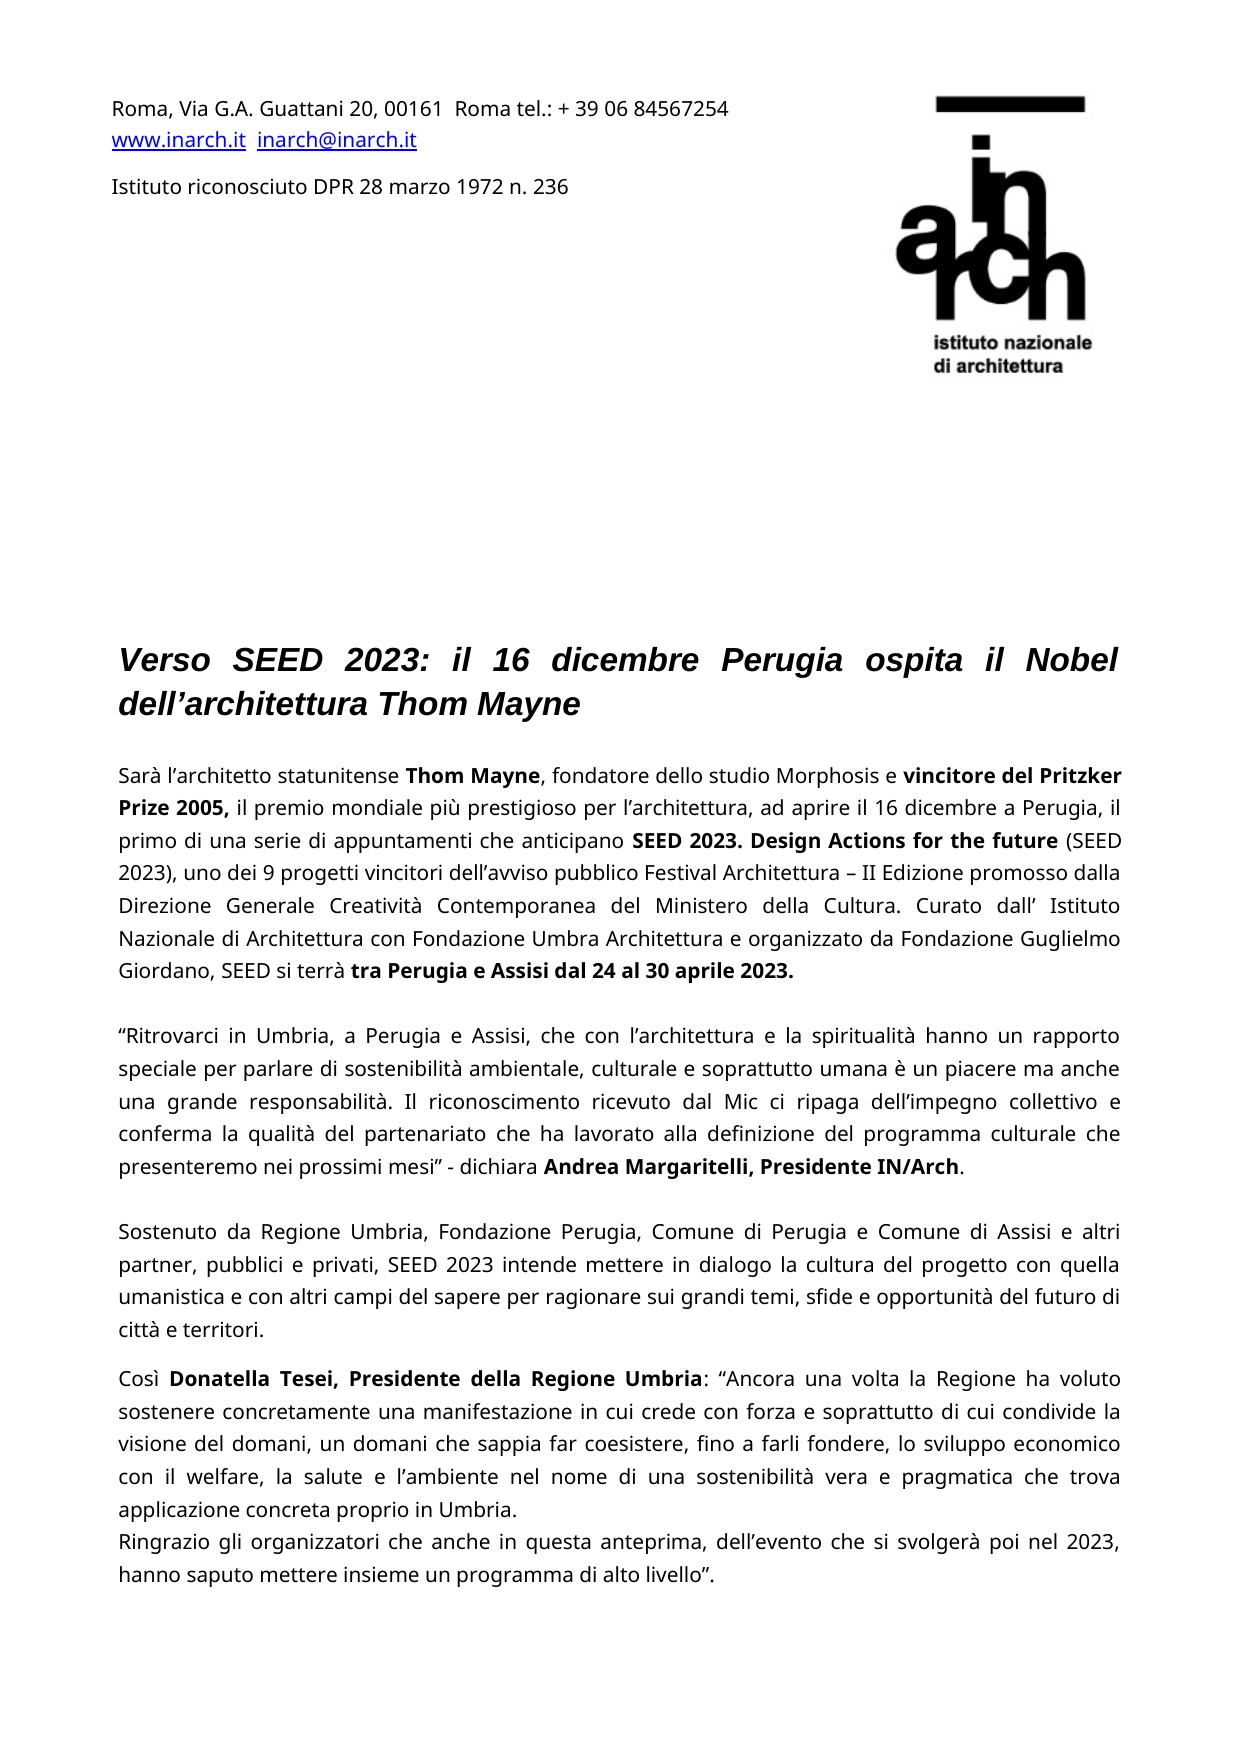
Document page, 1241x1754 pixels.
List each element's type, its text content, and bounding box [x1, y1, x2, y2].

text Sostenuto da Regione Umbria, Fondazione Perugia, Comune di Perugia e Comune di Assisi e altri partner, pubblici e privati, SEED 2023 intende mettere in dialogo la cultura del progetto con quella umanistica e con altri campi del sapere per ragionare sui grandi temi, sfide e opportunità del futuro di città e territori. [118, 1217, 1122, 1343]
text Sarà l’architetto statunitense Thom Mayne, fondatore dello studio Morphosis e vincitore del Pritzker Prize 2005, il premio mondiale più prestigioso per l’architettura, ad aprire il 16 dicembre a Perugia, il primo di una serie di appuntamenti che anticipano SEED 2023. Design Actions for the future (SEED 2023), uno dei 9 progetti vincitori dell’avviso pubblico Festival Architettura – II Edizione promosso dalla Direzione Generale Creatività Contemporanea del Ministero della Cultura. Curato dall’ Istituto Nazionale di Architettura con Fondazione Umbra Architettura e organizzato da Fondazione Guglielmo Giordano, SEED si terrà tra Perugia e Assisi dal 24 al 30 aprile 2023. [118, 761, 1122, 985]
text Ringrazio gli organizzatori che anche in questa anteprima, dell’evento che si svolgerà poi nel 2023, hanno saputo mettere insieme un programma di alto livello”. [118, 1527, 1122, 1588]
picture [876, 59, 1123, 408]
text Così Donatella Tesei, Presidente della Regione Umbria: “Ancora una volta la Regione ha voluto sostenere concretamente una manifestazione in cui crede con forza e soprattutto di cui condivide la visione del domani, un domani che sappia far coesistere, fino a farli fondere, lo sviluppo economico con il welfare, la salute e l’ambiente nel nome di una sostenibilità vera e pragmatica che trova applicazione concreta proprio in Umbria. [118, 1364, 1122, 1523]
text Verso SEED 2023: il 16 dicembre Perugia ospita il Nobel dell’architettura Thom Mayne [118, 640, 1122, 722]
text “Ritrovarci in Umbria, a Perugia e Assisi, che con l’architettura e la spiritualità hanno un rapporto speciale per parlare di sostenibilità ambientale, culturale e soprattutto umana è un piacere ma anche una grande responsabilità. Il riconoscimento ricevuto dal Mic ci ripaga dell’impegno collettivo e conferma la qualità del partenariato che ha lavorato alla definizione del programma culturale che presenteremo nei prossimi mesi” - dichiara Andrea Margaritelli, Presidente IN/Arch. [118, 1022, 1122, 1180]
